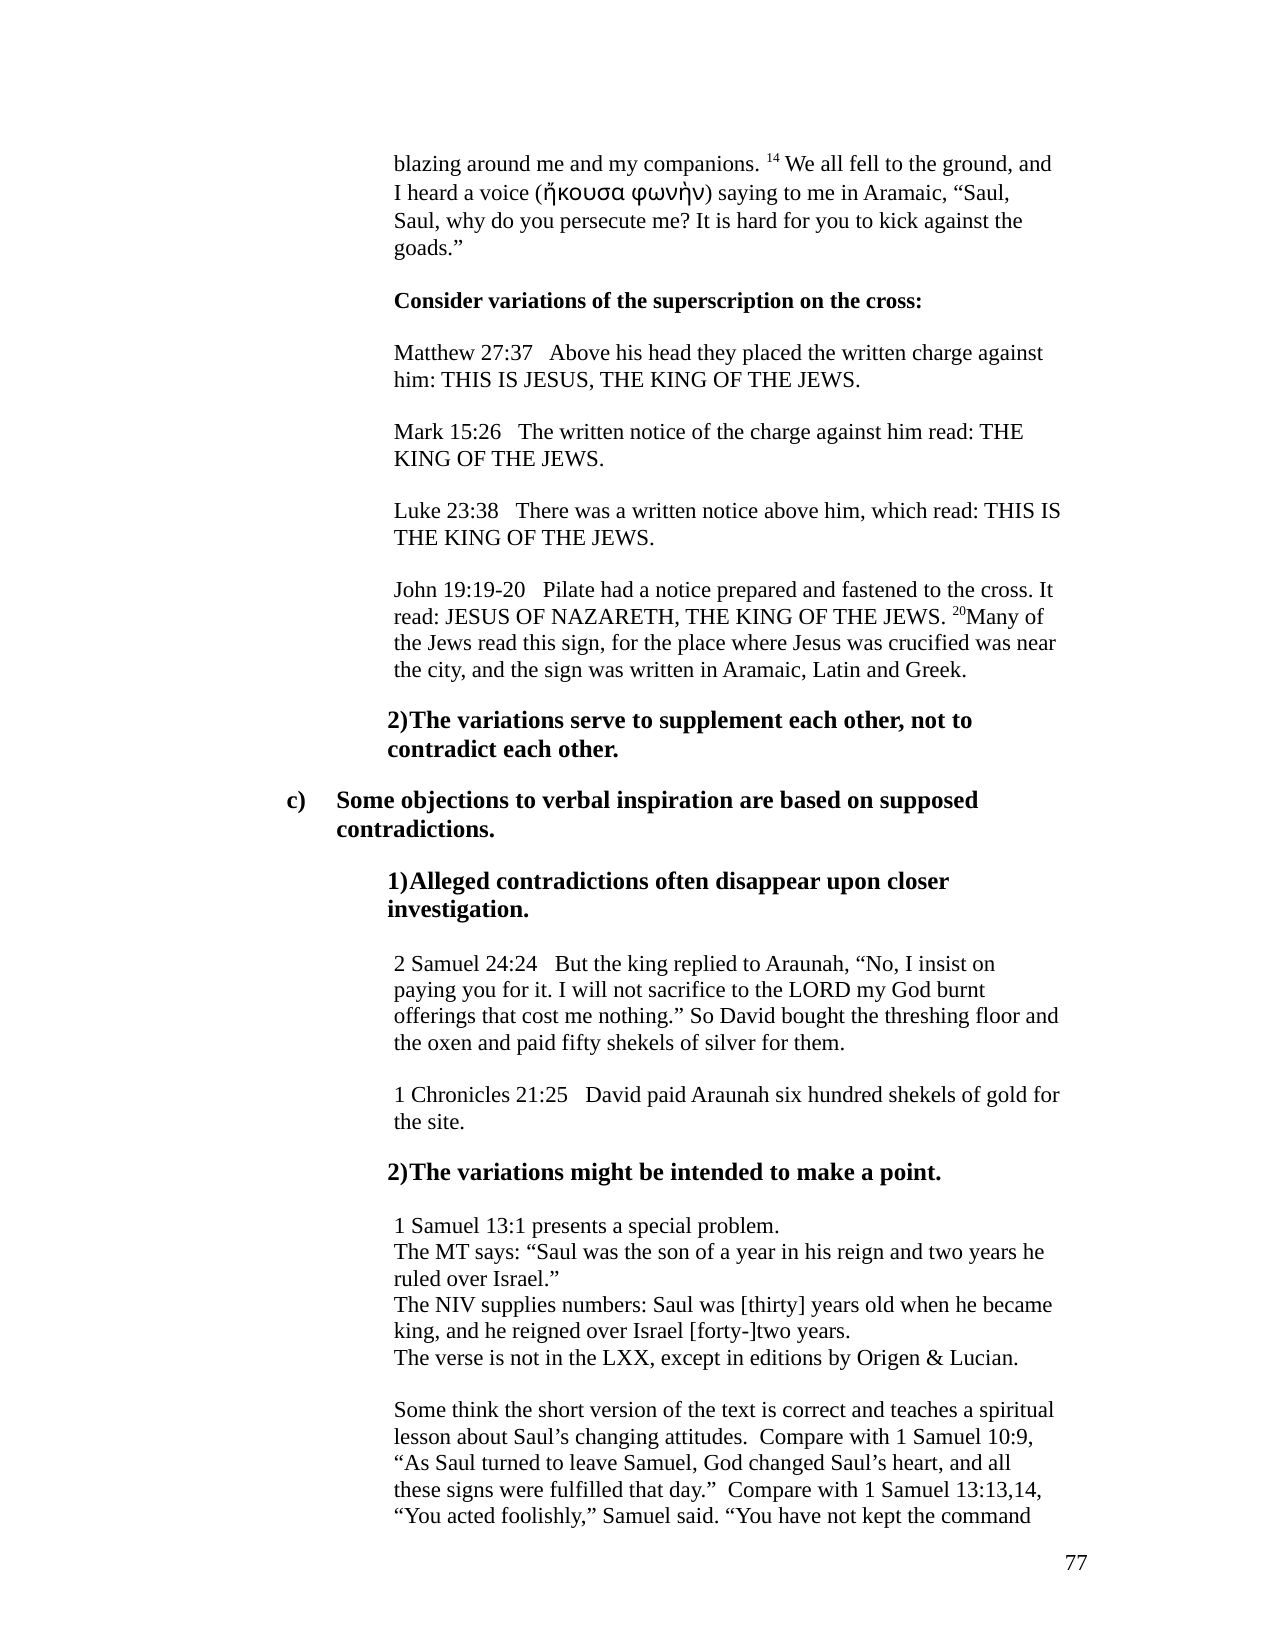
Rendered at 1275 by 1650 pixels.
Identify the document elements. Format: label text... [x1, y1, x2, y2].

subtitle 2) The variations serve to supplement each other, not to contradict each other. [337, 705, 1062, 762]
text The verse is not in the LXX, except in editions by Origen & Lucian. [394, 1344, 1062, 1370]
text 1 Samuel 13:1 presents a special problem. [394, 1212, 1062, 1238]
text The MT says: “Saul was the son of a year in his reign and two years he ruled over Israel.” [394, 1238, 1062, 1291]
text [394, 1397, 1062, 1528]
text 2 Samuel 24:24 But the king replied to Araunah, “No, I insist on paying you for it. I will not sacrifice to the LORD my God burnt offerings that cost me nothing.” So David bought the threshing floor and the oxen and paid fifty shekels of silver for them. [394, 949, 1062, 1055]
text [394, 150, 1062, 260]
text Matthew 27:37 Above his head they placed the written charge against him: THIS IS JESUS, THE KING OF THE JEWS. [394, 339, 1062, 392]
text Luke 23:38 There was a written notice above him, which read: THIS IS THE KING OF THE JEWS. [394, 497, 1062, 550]
text Consider variations of the superscription on the cross: [394, 287, 1062, 313]
subtitle c) Some objections to verbal inspiration are based on supposed contradictions. [286, 785, 1062, 843]
subtitle 1) Alleged contradictions often disappear upon closer investigation. [337, 866, 1062, 923]
subtitle 2) The variations might be intended to make a point. [337, 1157, 1062, 1186]
text The NIV supplies numbers: Saul was [thirty] years old when he became king, and he reigned over Israel [forty-]two years. [394, 1291, 1062, 1344]
text John 19:19-20 Pilate had a notice prepared and fastened to the cross. It read: JESUS OF NAZARETH, THE KING OF THE JEWS. 20Many of the Jews read this sign, for the place where Jesus was crucified was near the city, and the sign was written in Aramaic, Latin and Greek. [394, 577, 1062, 682]
text Mark 15:26 The written notice of the charge against him read: THE KING OF THE JEWS. [394, 418, 1062, 471]
text 1 Chronicles 21:25 David paid Araunah six hundred shekels of gold for the site. [394, 1081, 1062, 1134]
